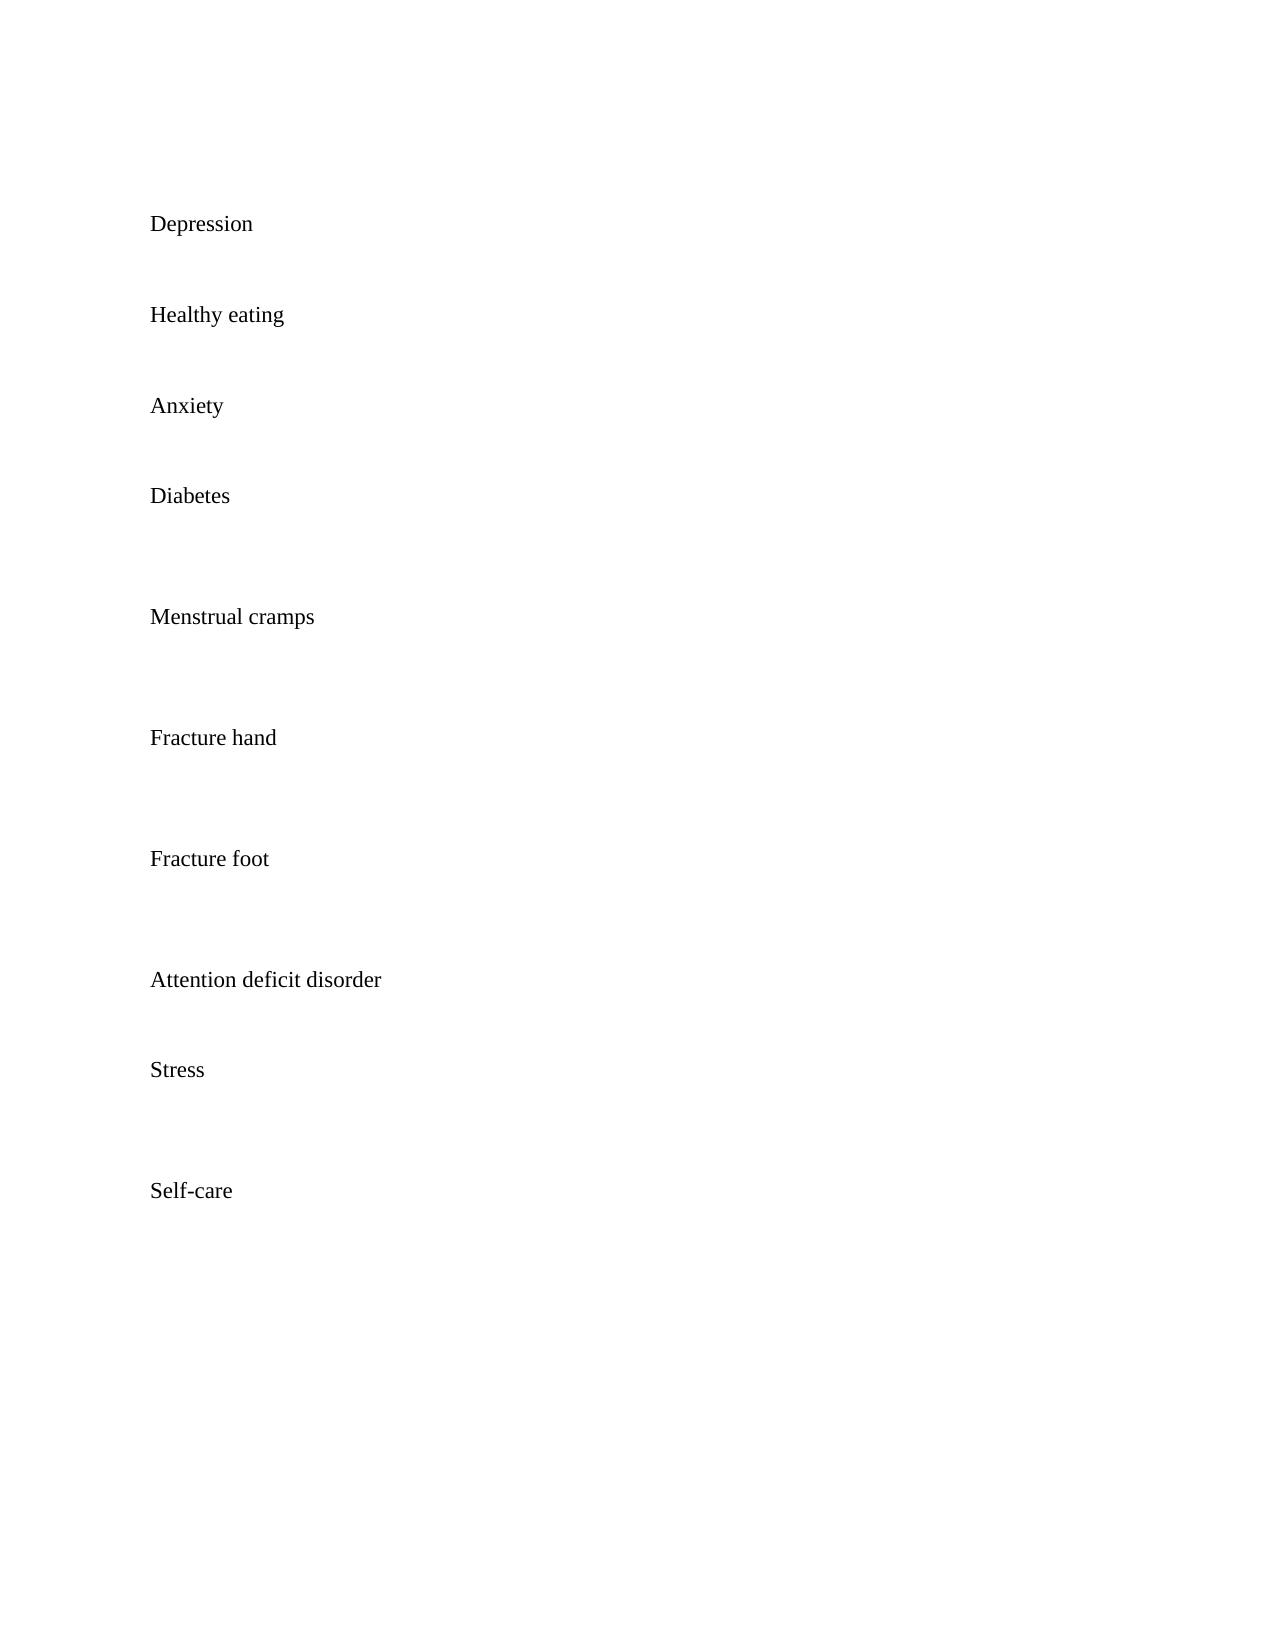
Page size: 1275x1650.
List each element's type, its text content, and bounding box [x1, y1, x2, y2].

text Fracture foot [150, 845, 1125, 871]
text Anxiety [150, 392, 1125, 418]
text Attention deficit disorder [150, 966, 1125, 992]
text Stress [150, 1056, 1125, 1083]
text Self-care [150, 1177, 1125, 1203]
text Depression [150, 210, 1125, 237]
text Fracture hand [150, 724, 1125, 750]
text Healthy eating [150, 301, 1125, 327]
text Diabetes [150, 482, 1125, 509]
text Menstrual cramps [150, 603, 1125, 629]
